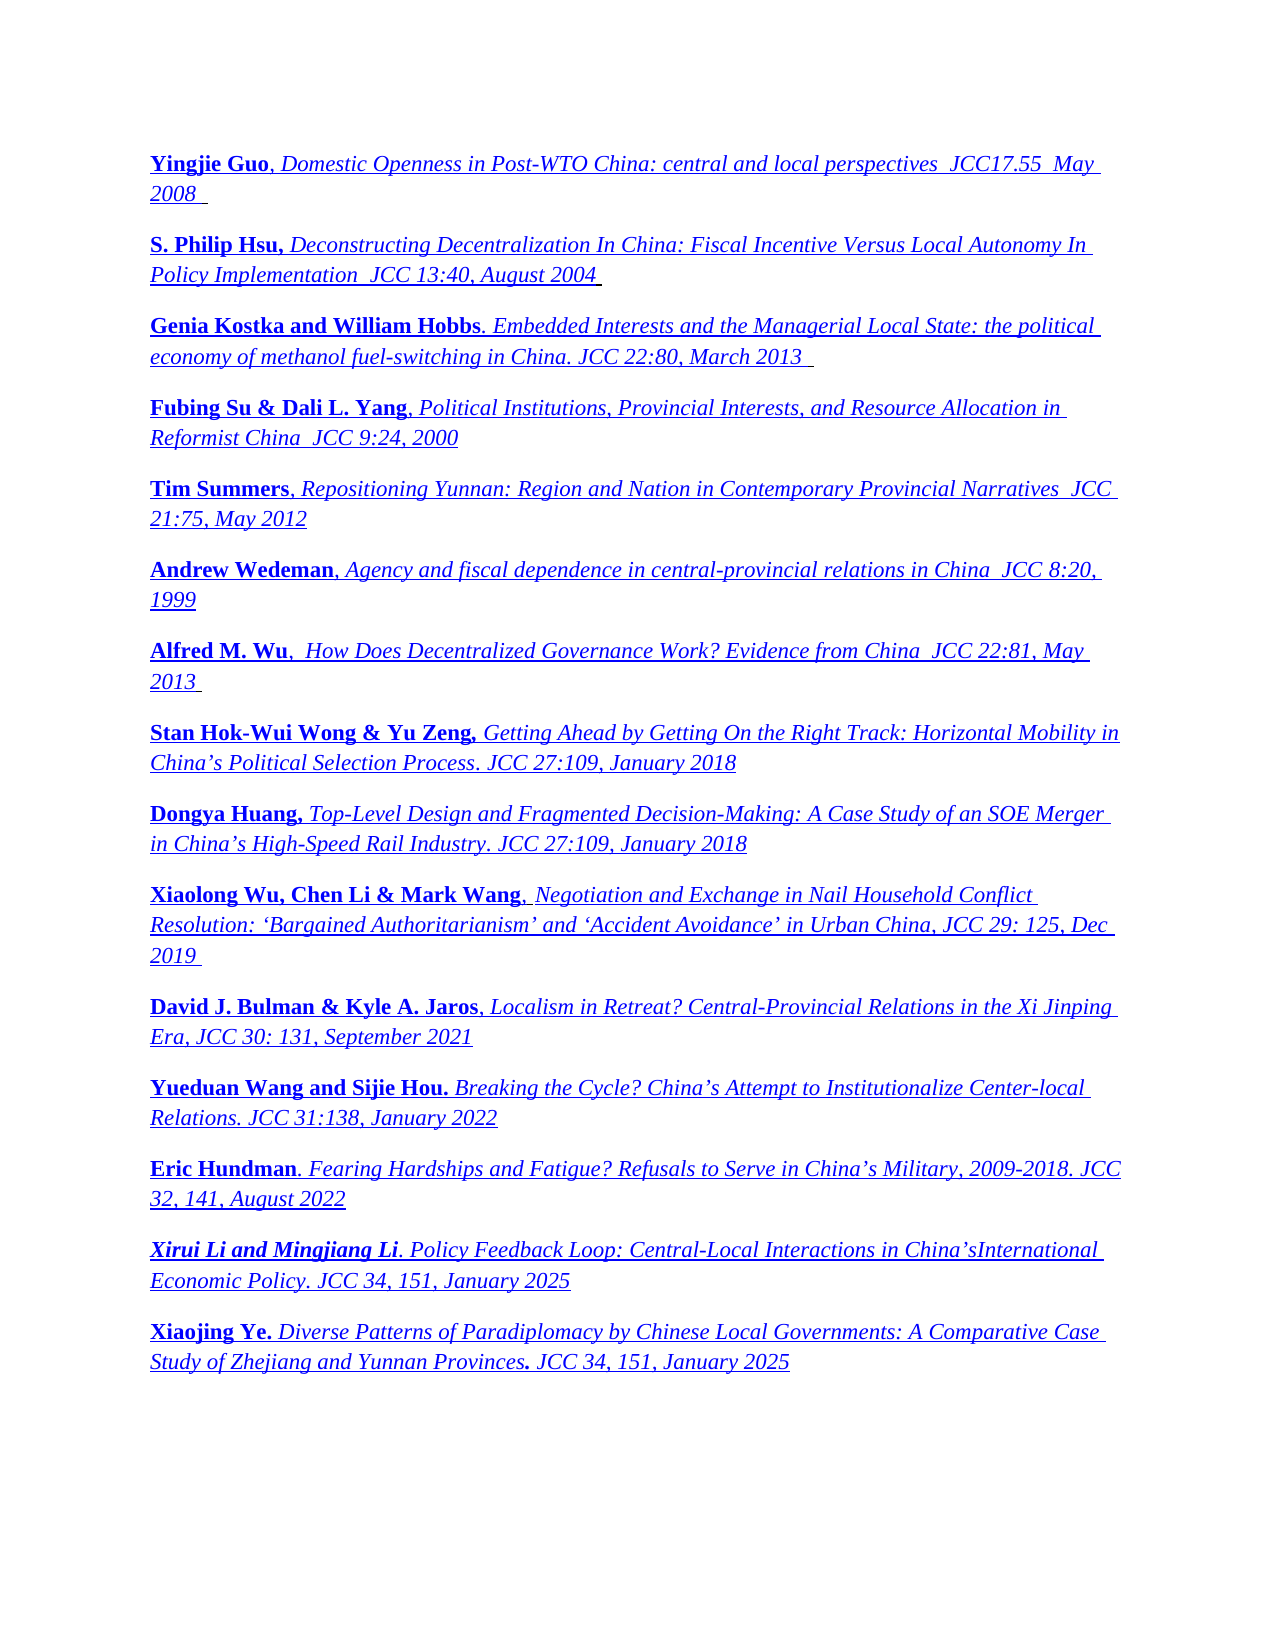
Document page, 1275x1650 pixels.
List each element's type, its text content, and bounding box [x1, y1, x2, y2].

text Andrew Wedeman, Agency and fiscal dependence in central‐provincial relations in China JCC 8:20, 1999 [150, 556, 1125, 613]
text Genia Kostka and William Hobbs. Embedded Interests and the Managerial Local State: the political economy of methanol fuel-switching in China. JCC 22:80, March 2013 [150, 312, 1125, 369]
text Tim Summers, Repositioning Yunnan: Region and Nation in Contemporary Provincial Narratives JCC 21:75, May 2012 [150, 475, 1125, 532]
text Xirui Li and Mingjiang Li. Policy Feedback Loop: Central-Local Interactions in China’sInternational Economic Policy. JCC 34, 151, January 2025 [150, 1236, 1125, 1293]
text Yueduan Wang and Sijie Hou. Breaking the Cycle? China’s Attempt to Institutionalize Center-local Relations. JCC 31:138, January 2022 [150, 1074, 1125, 1131]
text Eric Hundman. Fearing Hardships and Fatigue? Refusals to Serve in China’s Military, 2009-2018. JCC 32, 141, August 2022 [150, 1155, 1125, 1212]
text David J. Bulman & Kyle A. Jaros, Localism in Retreat? Central-Provincial Relations in the Xi Jinping Era, JCC 30: 131, September 2021 [150, 993, 1125, 1049]
text Stan Hok-Wui Wong & Yu Zeng, Getting Ahead by Getting On the Right Track: Horizontal Mobility in China’s Political Selection Process. JCC 27:109, January 2018 [150, 719, 1125, 775]
text Yingjie Guo, Domestic Openness in Post-WTO China: central and local perspectives JCC17.55 May 2008 [150, 150, 1125, 207]
text Xiaojing Ye. Diverse Patterns of Paradiplomacy by Chinese Local Governments: A Comparative Case Study of Zhejiang and Yunnan Provinces. JCC 34, 151, January 2025 [150, 1318, 1125, 1374]
text Xiaolong Wu, Chen Li & Mark Wang, Negotiation and Exchange in Nail Household Conflict Resolution: ‘Bargained Authoritarianism’ and ‘Accident Avoidance’ in Urban China, JCC 29: 125, Dec 2019 [150, 881, 1125, 968]
text S. Philip Hsu, Deconstructing Decentralization In China: Fiscal Incentive Versus Local Autonomy In Policy Implementation JCC 13:40, August 2004 [150, 231, 1125, 288]
text Fubing Su & Dali L. Yang, Political Institutions, Provincial Interests, and Resource Allocation in Reformist China JCC 9:24, 2000 [150, 394, 1125, 450]
text Alfred M. Wu, How Does Decentralized Governance Work? Evidence from China JCC 22:81, May 2013 [150, 637, 1125, 694]
text Dongya Huang, Top-Level Design and Fragmented Decision-Making: A Case Study of an SOE Merger in China’s High-Speed Rail Industry. JCC 27:109, January 2018 [150, 800, 1125, 857]
